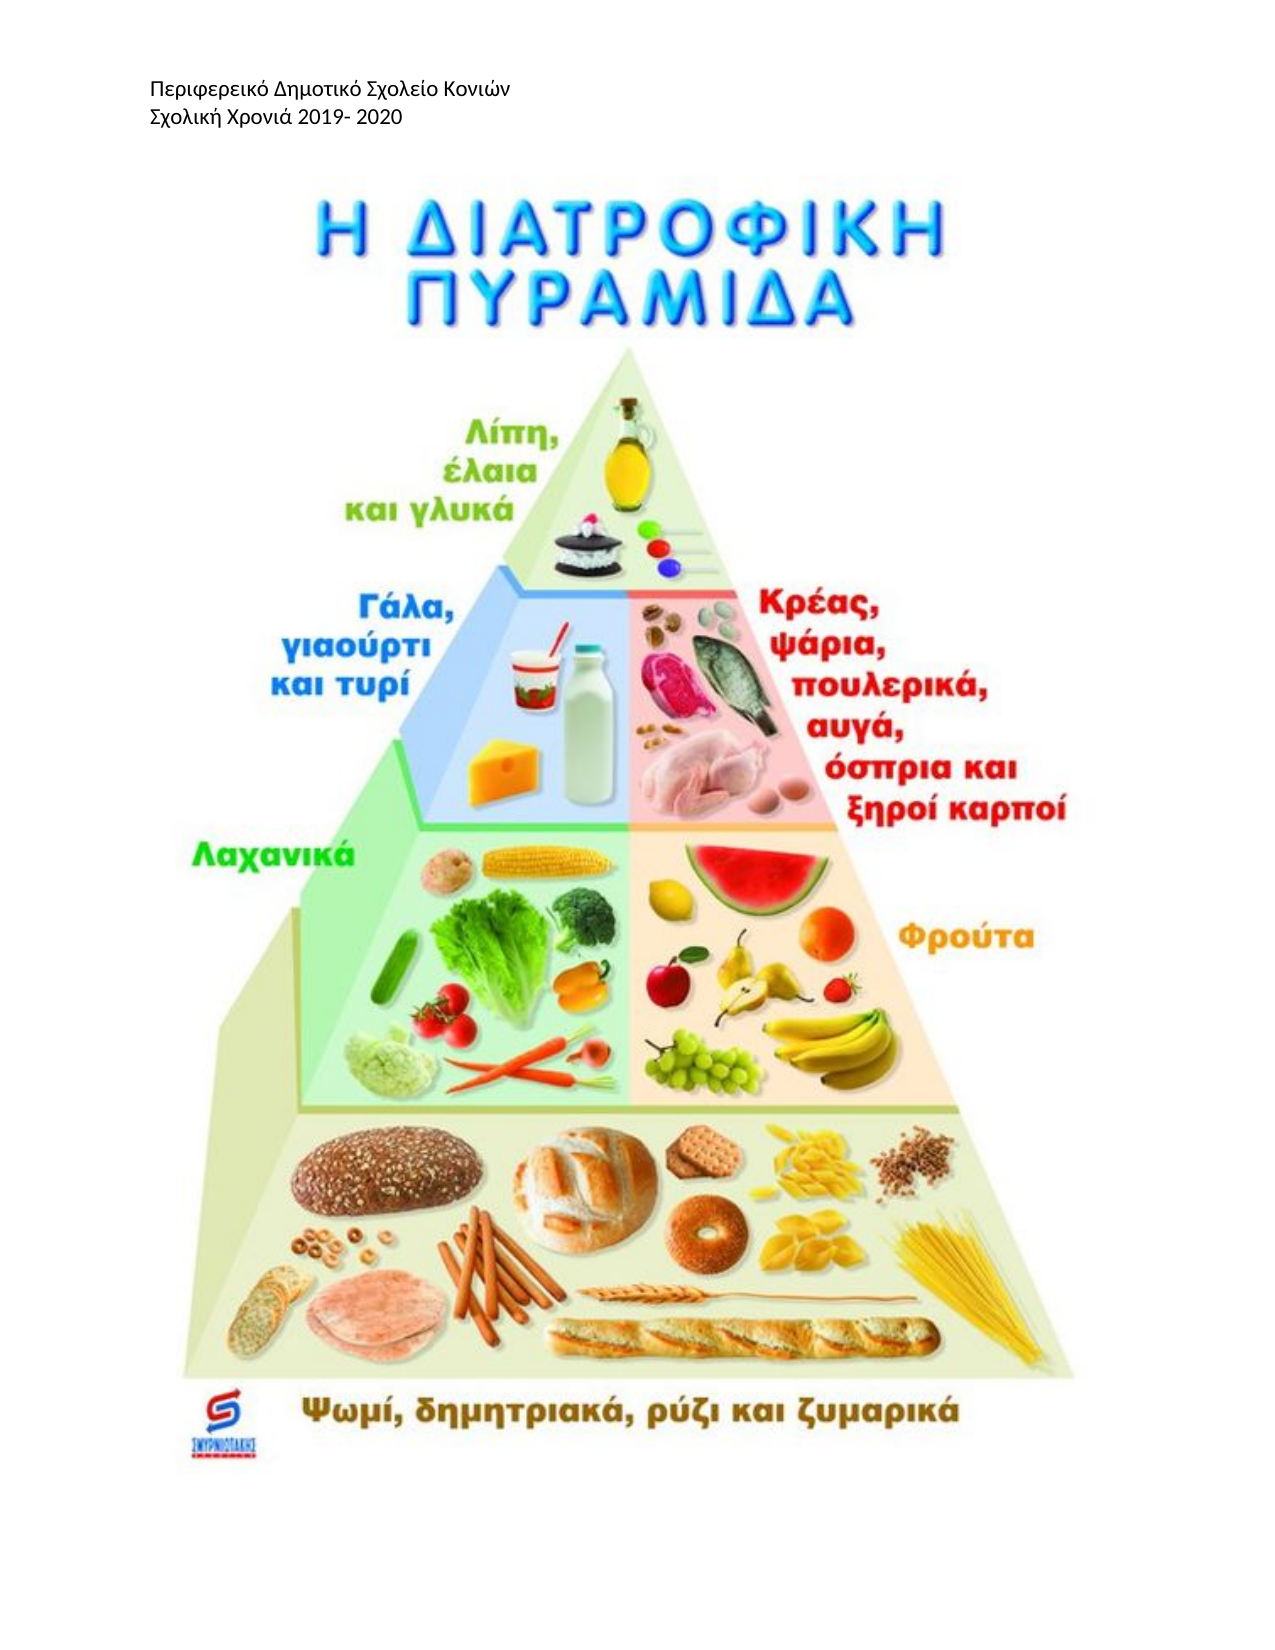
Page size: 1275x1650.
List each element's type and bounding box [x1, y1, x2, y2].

picture [150, 150, 1103, 1501]
